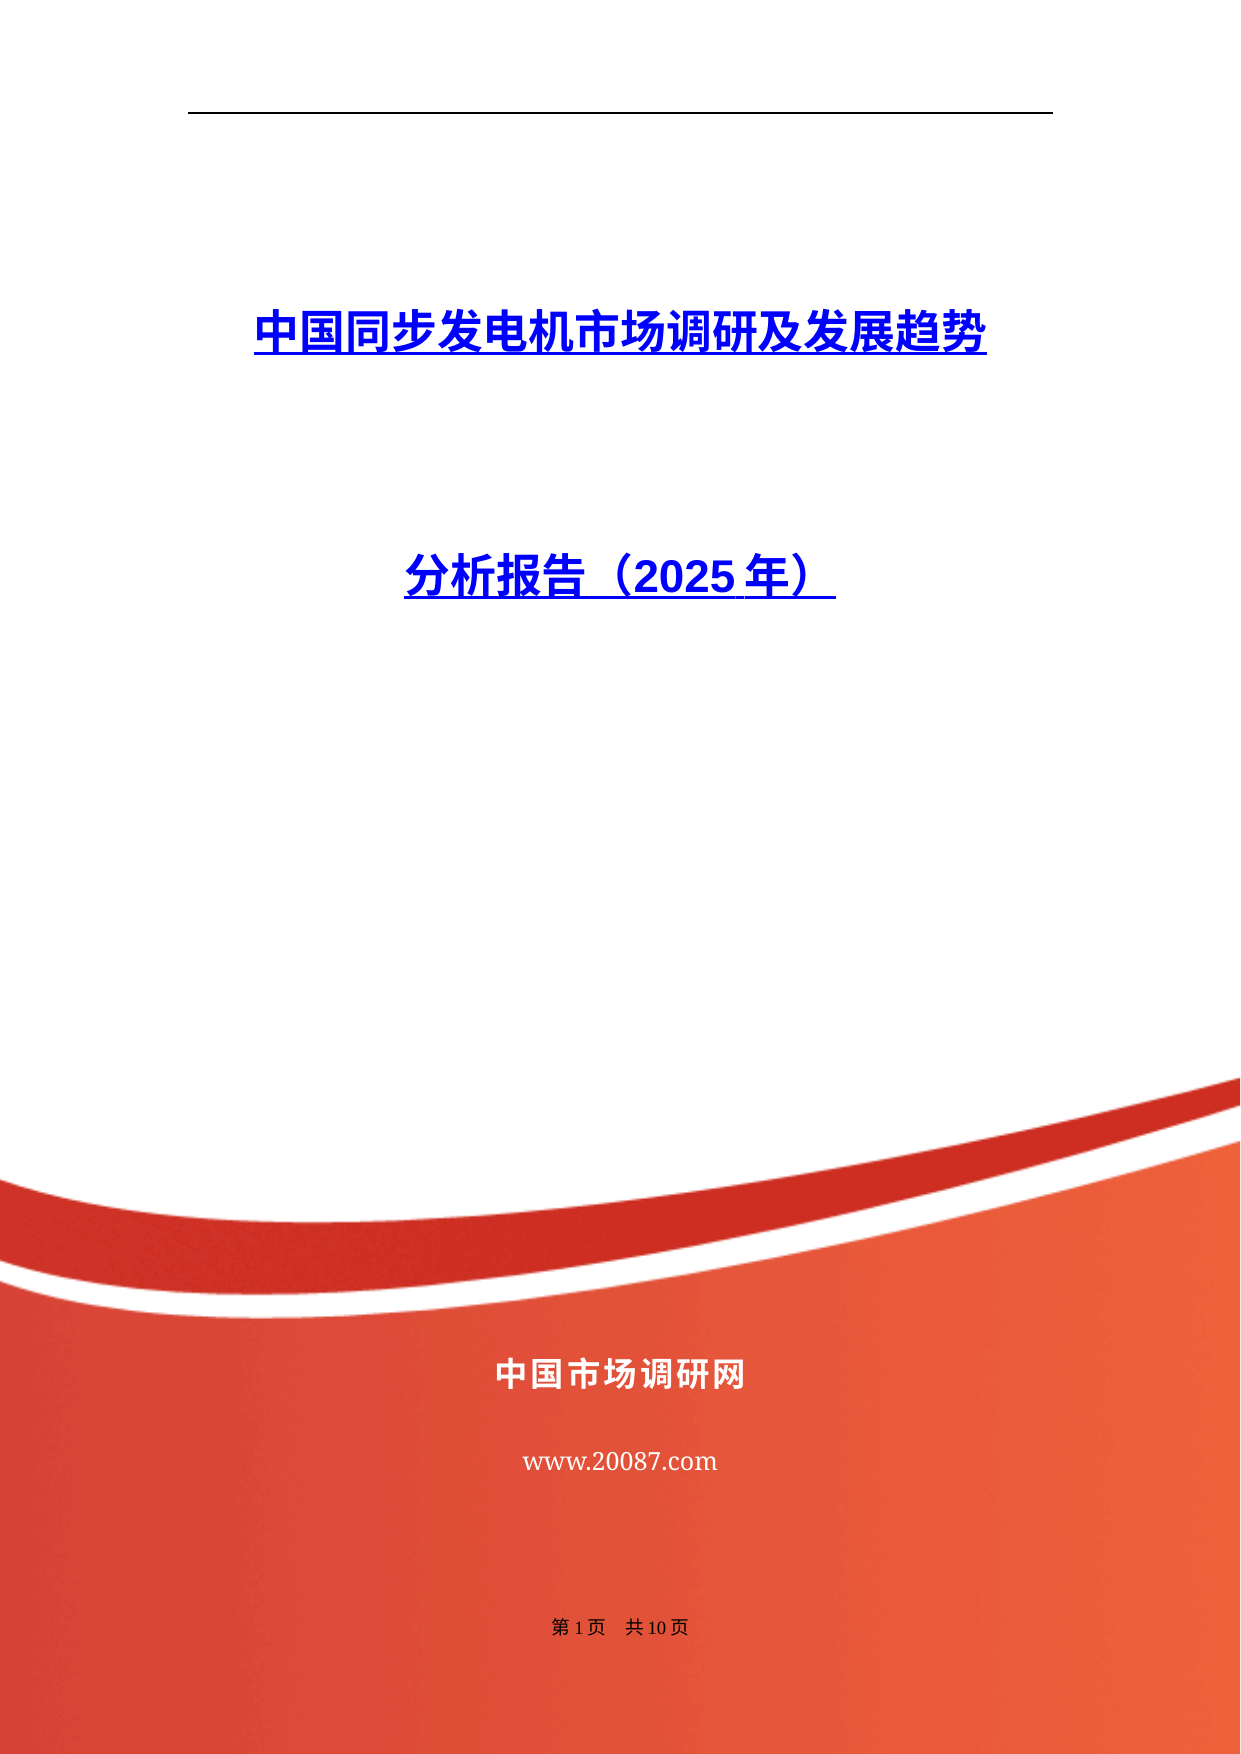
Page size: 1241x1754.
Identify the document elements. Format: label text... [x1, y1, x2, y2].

picture [0, 1006, 1241, 1754]
table_header 中国同步发电机市场调研及发展趋势分析报告（2025年） [188, 207, 1053, 773]
text www.20087.com [187, 1428, 1053, 1493]
subtitle 中国市场调研网 [187, 1339, 1053, 1404]
